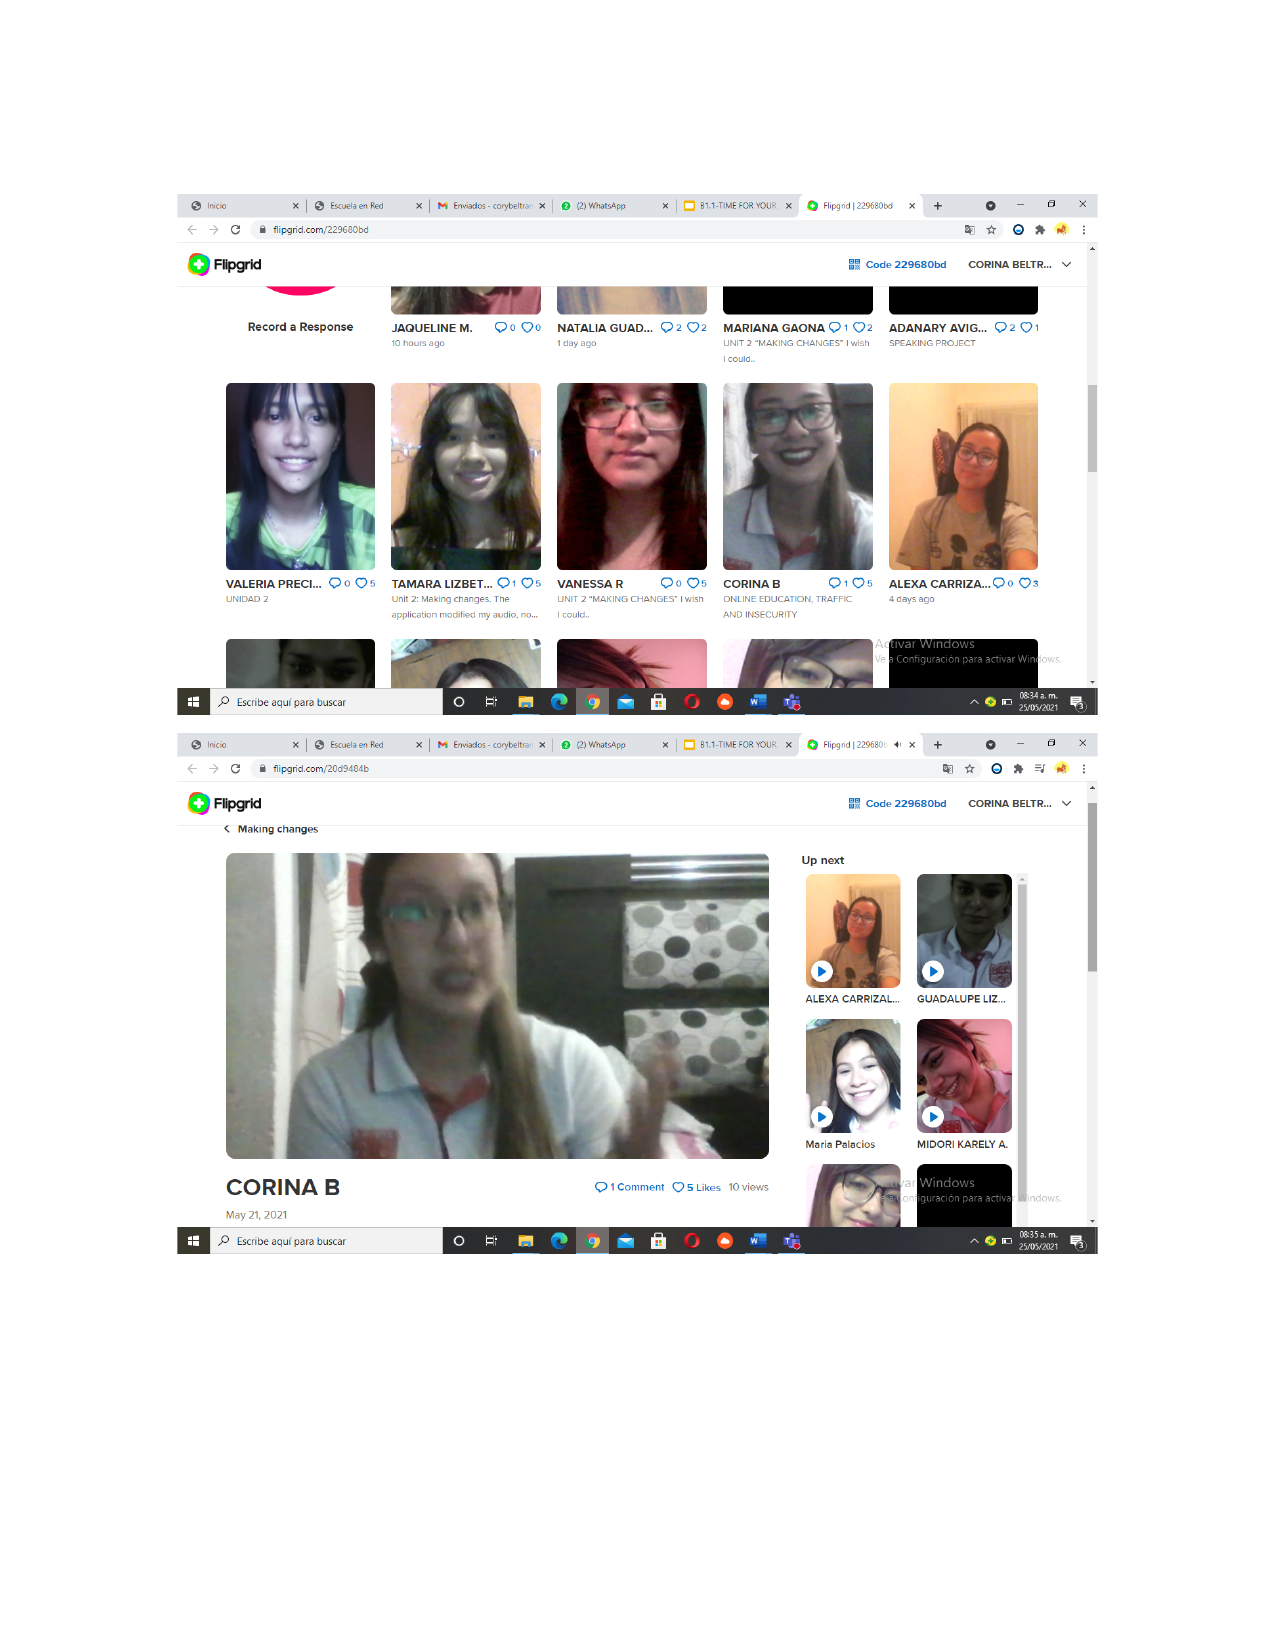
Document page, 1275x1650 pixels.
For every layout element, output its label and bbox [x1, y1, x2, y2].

picture [177, 194, 1098, 715]
picture [177, 733, 1098, 1254]
